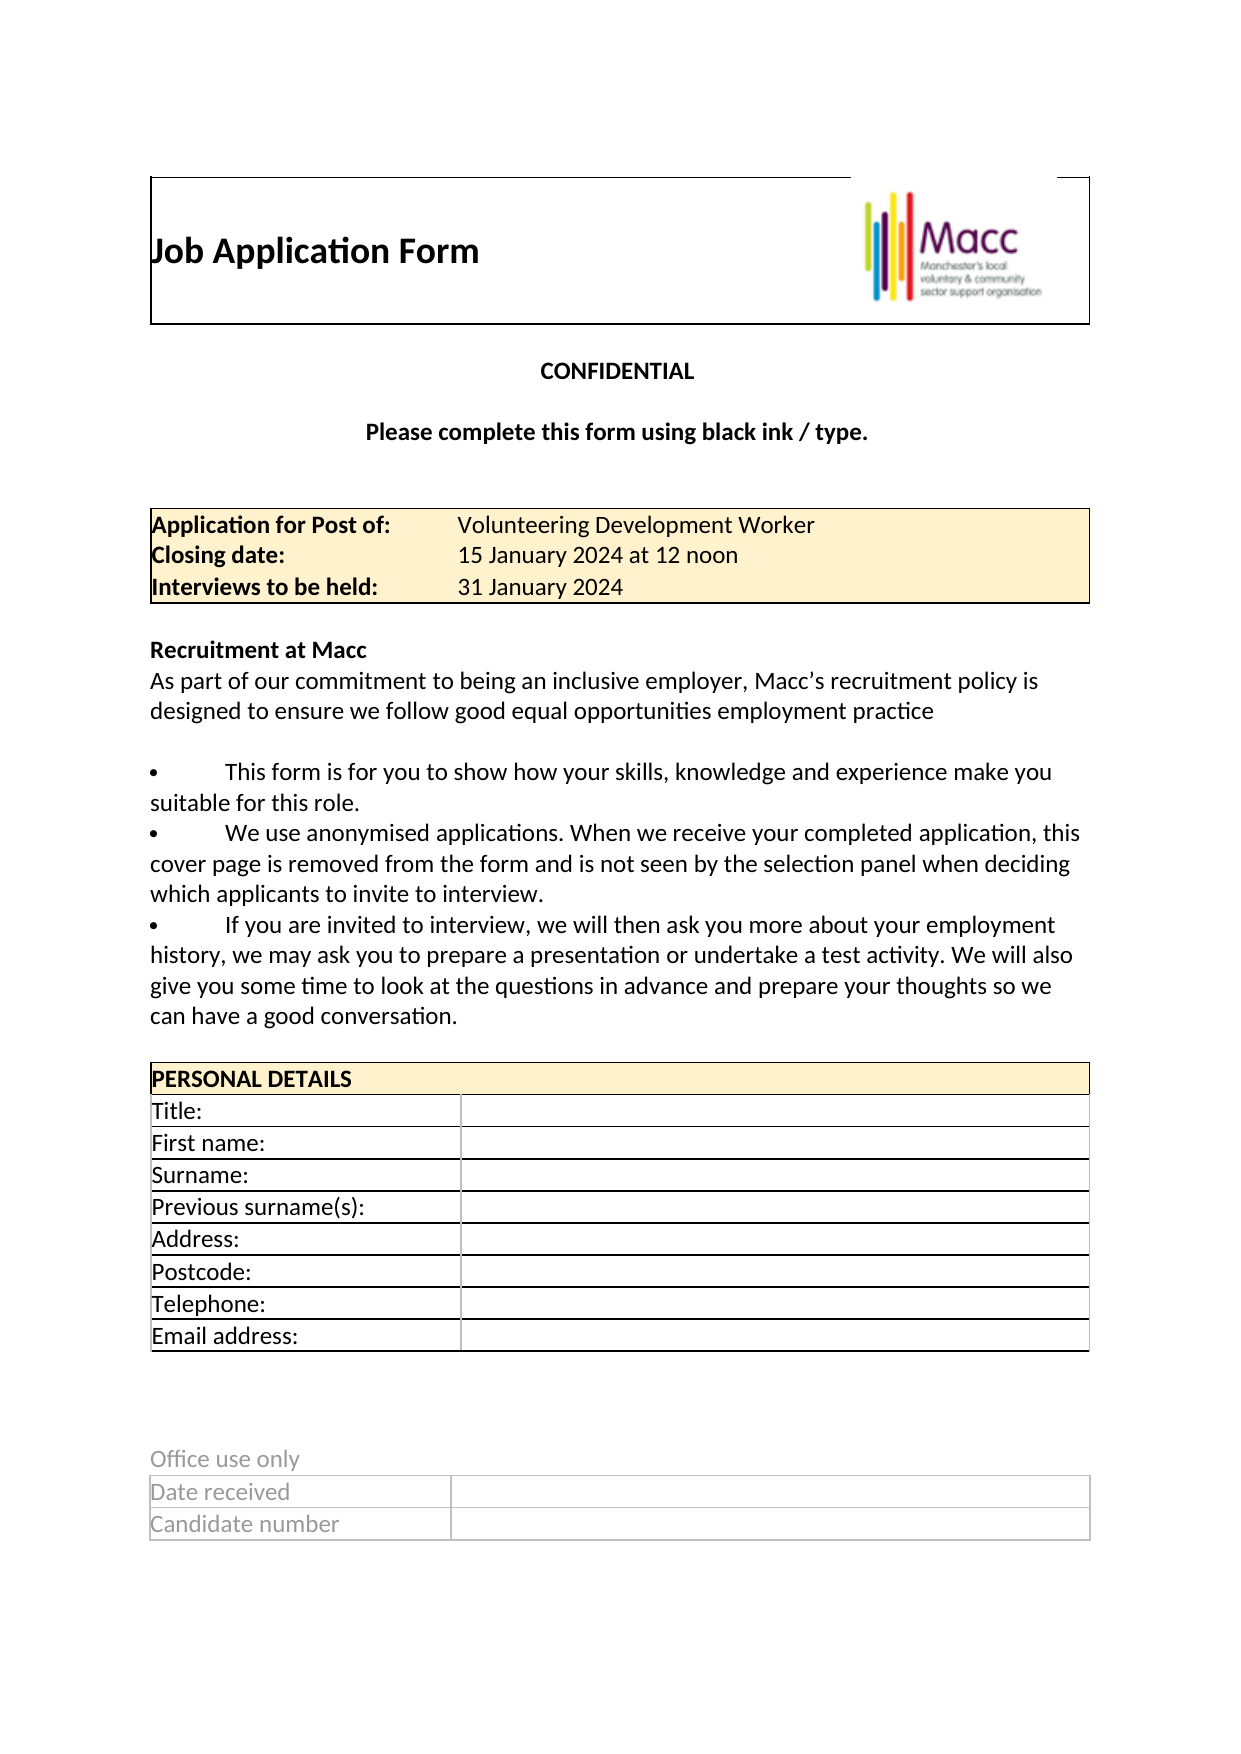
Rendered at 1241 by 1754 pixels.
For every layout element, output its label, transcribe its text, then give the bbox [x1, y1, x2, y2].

table_cell 15 January 2024 at 12 noon [457, 540, 1089, 571]
table_cell [462, 1192, 1089, 1222]
table_header Office use only [150, 1444, 1090, 1475]
table_header Volunteering Development Worker [457, 509, 1089, 540]
table_cell Candidate number [151, 1508, 450, 1539]
picture [850, 177, 1058, 317]
text Please complete this form using black ink / type. [150, 416, 1090, 447]
table_cell [462, 1320, 1089, 1350]
table_cell Email address: [152, 1320, 460, 1350]
table_cell Postcode: [152, 1256, 460, 1286]
table_cell Date received [151, 1476, 450, 1507]
list If you are invited to interview, we will then ask you more about your employment history, we may ask you to prepare a presentation or undertake a test activity. We will also give you some time to look at the questions in advance and prepare your thoughts so we can have a good conversation. [150, 909, 1090, 1031]
table_cell Surname: [152, 1160, 460, 1190]
list This form is for you to show how your skills, knowledge and experience make you suitable for this role. [150, 756, 1090, 817]
list We use anonymised applications. When we receive your completed application, this cover page is removed from the form and is not seen by the selection panel when deciding which applicants to invite to interview. [150, 817, 1090, 909]
table_header [850, 178, 1089, 323]
table_cell Previous surname(s): [152, 1192, 460, 1222]
text As part of our commitment to being an inclusive employer, Macc’s recruitment policy is designed to ensure we follow good equal opportunities employment practice [150, 665, 1090, 726]
table_cell Interviews to be held: [152, 571, 457, 602]
table_header Job Application Form [152, 178, 850, 323]
table_cell Telephone: [152, 1288, 460, 1318]
table_cell [462, 1095, 1089, 1126]
table_header Application for Post of: [152, 509, 457, 540]
table_cell [452, 1508, 1089, 1539]
table_cell [452, 1476, 1089, 1507]
table_cell Closing date: [152, 540, 457, 571]
table_cell [462, 1160, 1089, 1190]
text Recruitment at Macc [150, 634, 1090, 665]
table_cell [462, 1224, 1089, 1254]
table_cell [462, 1127, 1089, 1158]
table_cell [462, 1256, 1089, 1286]
table_cell [462, 1288, 1089, 1318]
table_cell Address: [152, 1224, 460, 1254]
table_cell 31 January 2024 [457, 571, 1089, 602]
table_cell Title: [152, 1095, 460, 1126]
text CONFIDENTIAL [150, 355, 1090, 386]
table_cell First name: [152, 1127, 460, 1158]
table_header PERSONAL DETAILS [152, 1063, 1089, 1094]
